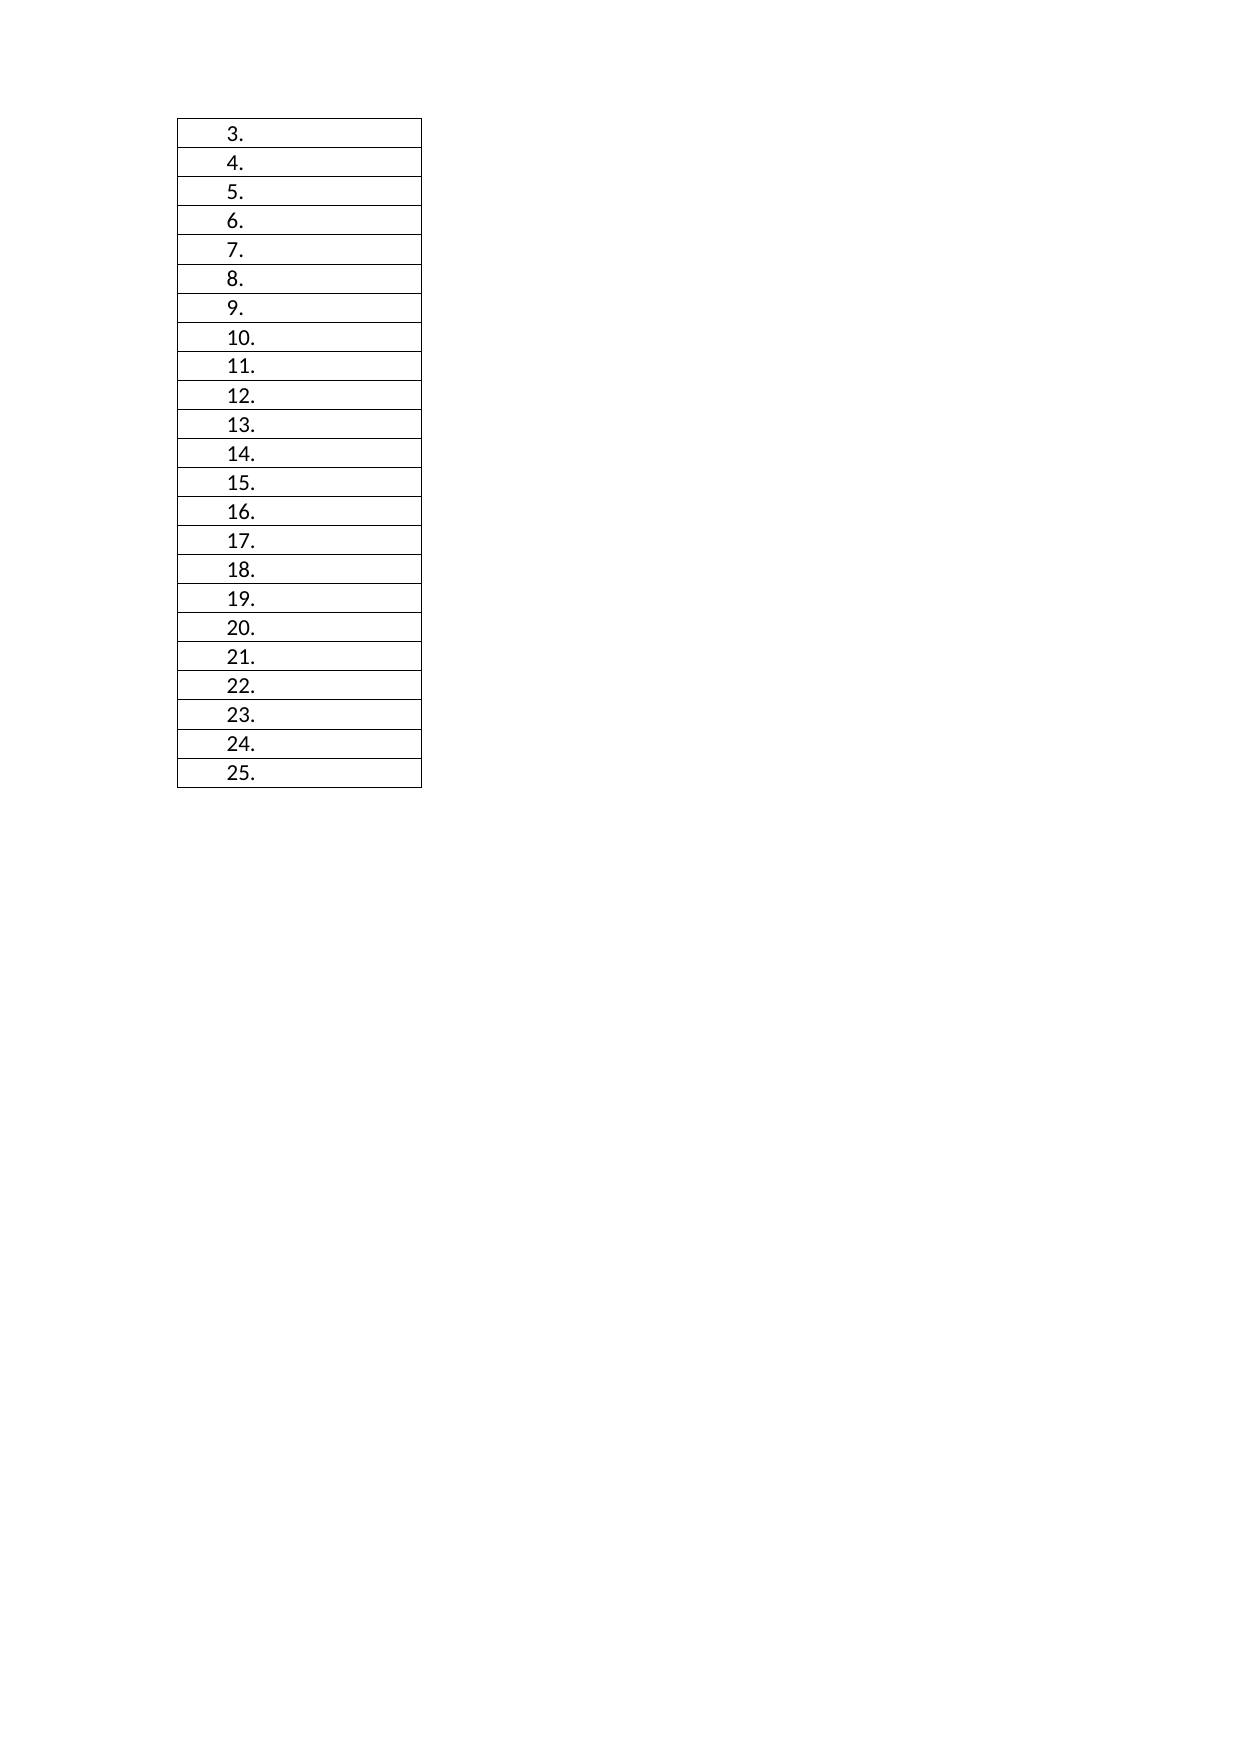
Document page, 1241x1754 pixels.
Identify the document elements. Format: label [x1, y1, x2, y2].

table_cell [178, 700, 421, 728]
table_cell [178, 759, 421, 787]
table_cell [178, 177, 421, 205]
table_cell [178, 410, 421, 438]
table_cell [178, 730, 421, 757]
table_cell [178, 526, 421, 554]
table_cell [178, 468, 421, 496]
table_cell [178, 265, 421, 292]
table_cell [178, 119, 421, 147]
table_cell [178, 613, 421, 641]
table_cell [178, 497, 421, 525]
table_cell [178, 352, 421, 380]
table_cell [178, 206, 421, 234]
table_cell [178, 671, 421, 699]
table_cell [178, 148, 421, 176]
table_cell [178, 381, 421, 409]
table_cell [178, 439, 421, 467]
table_cell [178, 642, 421, 670]
table_cell [178, 294, 421, 322]
table_cell [178, 555, 421, 583]
table_cell [178, 323, 421, 351]
table_cell [178, 235, 421, 263]
table_cell [178, 584, 421, 612]
